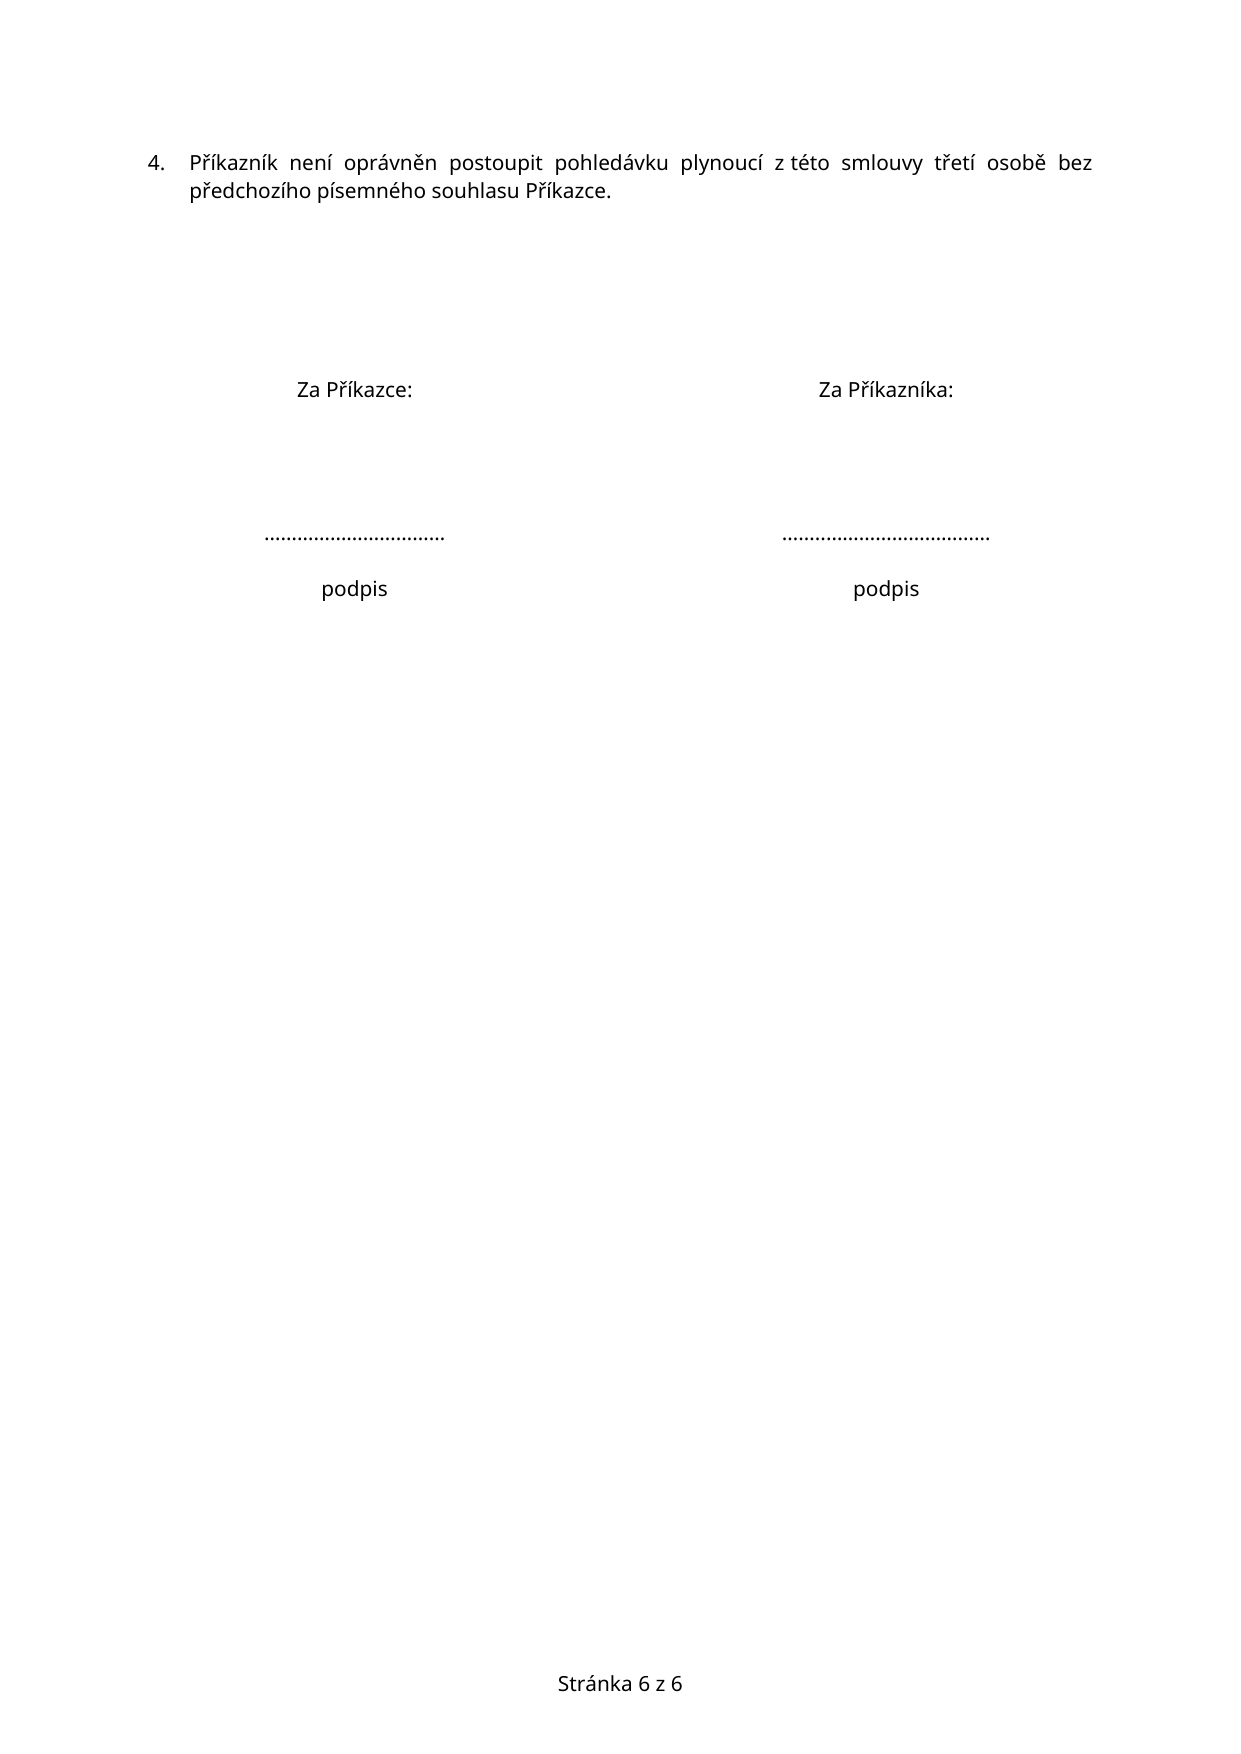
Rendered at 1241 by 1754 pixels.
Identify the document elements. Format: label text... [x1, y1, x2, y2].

text …………………………… ……..………………………… [148, 518, 1092, 546]
text podpis podpis [148, 574, 1092, 603]
text Za Příkazce: Za Příkazníka: [148, 376, 1092, 404]
list Příkazník není oprávněn postoupit pohledávku plynoucí z této smlouvy třetí osobě bez předchozího písemného souhlasu Příkazce. [148, 148, 1092, 204]
